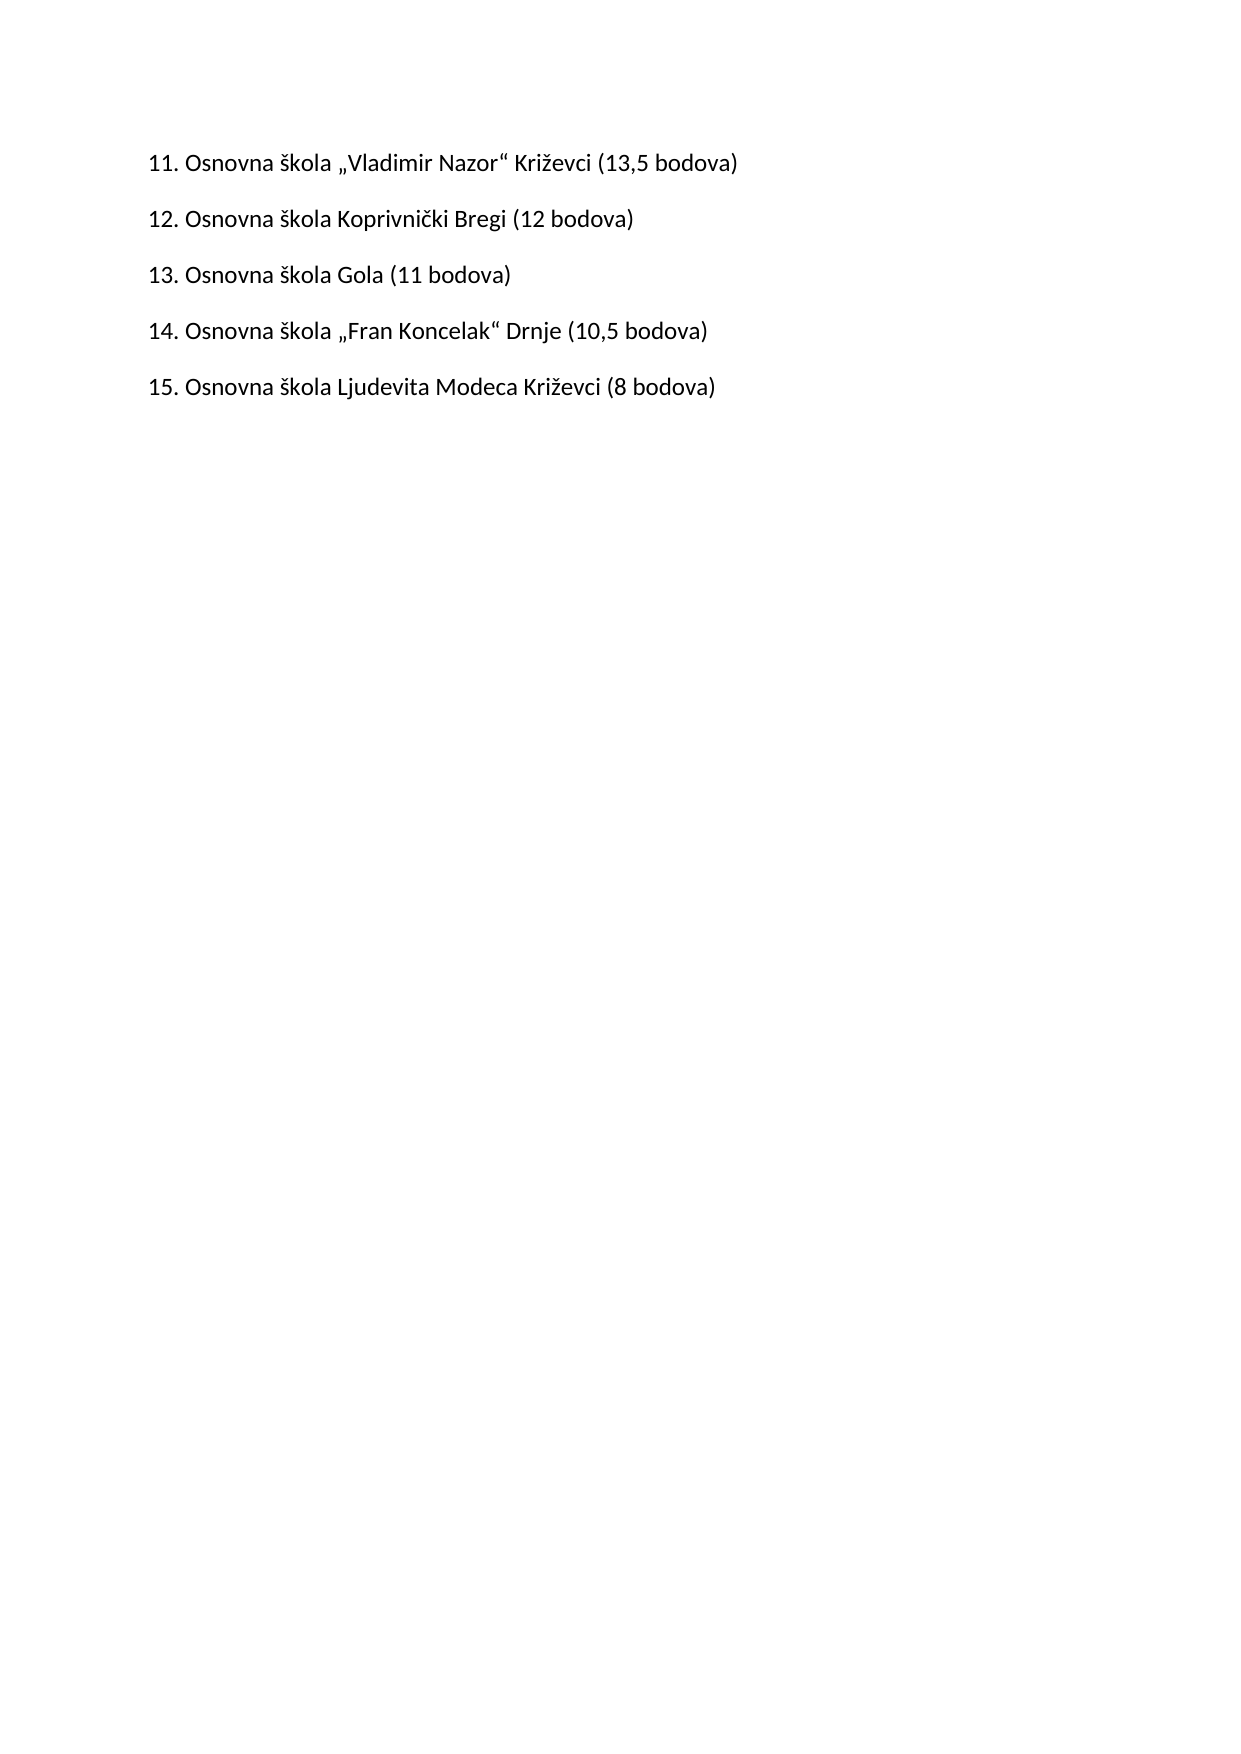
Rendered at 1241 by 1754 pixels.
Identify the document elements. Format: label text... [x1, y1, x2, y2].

text 11. Osnovna škola „Vladimir Nazor“ Križevci (13,5 bodova) [148, 148, 1093, 178]
text 13. Osnovna škola Gola (11 bodova) [148, 259, 1093, 290]
text 14. Osnovna škola „Fran Koncelak“ Drnje (10,5 bodova) [148, 315, 1093, 346]
text 12. Osnovna škola Koprivnički Bregi (12 bodova) [148, 203, 1093, 234]
text 15. Osnovna škola Ljudevita Modeca Križevci (8 bodova) [148, 371, 1093, 401]
